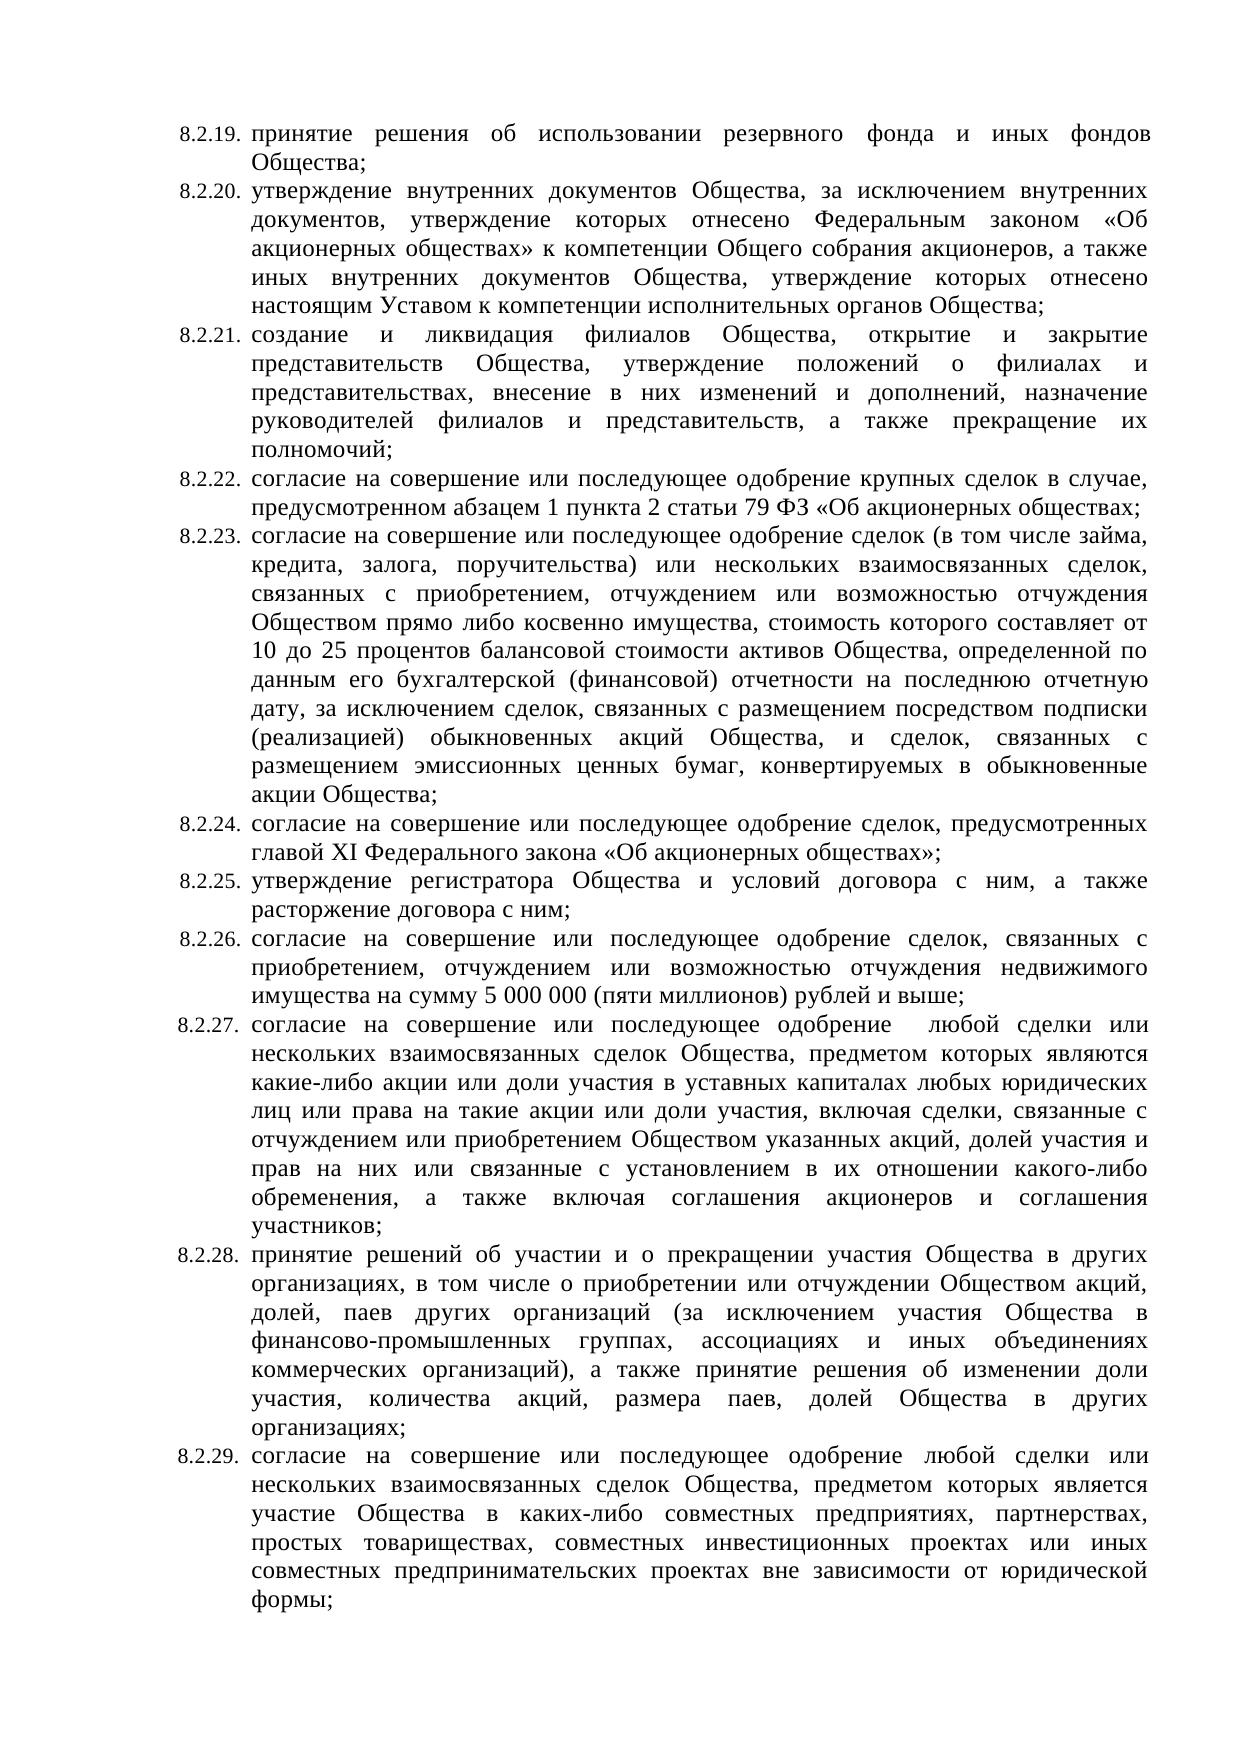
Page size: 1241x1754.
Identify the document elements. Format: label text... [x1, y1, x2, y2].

list утверждение внутренних документов Общества, за исключением внутренних документов, утверждение которых отнесено Федеральным законом «Об акционерных обществах» к компетенции Общего собрания акционеров, а также иных внутренних документов Общества, утверждение которых отнесено настоящим Уставом к компетенции исполнительных органов Общества; [179, 176, 1149, 319]
list принятие решения об использовании резервного фонда и иных фондов Общества; [179, 118, 1152, 176]
list согласие на совершение или последующее одобрение сделок, предусмотренных главой XI Федерального закона «Об акционерных обществах»; [179, 808, 1149, 866]
list принятие решений об участии и о прекращении участия Общества в других организациях, в том числе о приобретении или отчуждении Обществом акций, долей, паев других организаций (за исключением участия Общества в финансово-промышленных группах, ассоциациях и иных объединениях коммерческих организаций), а также принятие решения об изменении доли участия, количества акций, размера паев, долей Общества в других организациях; [177, 1239, 1149, 1441]
list согласие на совершение или последующее одобрение крупных сделок в случае, предусмотренном абзацем 1 пункта 2 статьи 79 ФЗ «Об акционерных обществах; [179, 463, 1149, 521]
list согласие на совершение или последующее одобрение любой сделки или нескольких взаимосвязанных сделок Общества, предметом которых являются какие-либо акции или доли участия в уставных капиталах любых юридических лиц или права на такие акции или доли участия, включая сделки, связанные с отчуждением или приобретением Обществом указанных акций, долей участия и прав на них или связанные с установлением в их отношении какого-либо обременения, а также включая соглашения акционеров и соглашения участников; [177, 1009, 1149, 1239]
list создание и ликвидация филиалов Общества, открытие и закрытие представительств Общества, утверждение положений о филиалах и представительствах, внесение в них изменений и дополнений, назначение руководителей филиалов и представительств, а также прекращение их полномочий; [179, 319, 1149, 463]
list утверждение регистратора Общества и условий договора с ним, а также расторжение договора с ним; [179, 866, 1149, 923]
list согласие на совершение или последующее одобрение сделок (в том числе займа, кредита, залога, поручительства) или нескольких взаимосвязанных сделок, связанных с приобретением, отчуждением или возможностью отчуждения Обществом прямо либо косвенно имущества, стоимость которого составляет от 10 до 25 процентов балансовой стоимости активов Общества, определенной по данным его бухгалтерской (финансовой) отчетности на последнюю отчетную дату, за исключением сделок, связанных с размещением посредством подписки (реализацией) обыкновенных акций Общества, и сделок, связанных с размещением эмиссионных ценных бумаг, конвертируемых в обыкновенные акции Общества; [179, 521, 1149, 808]
list согласие на совершение или последующее одобрение любой сделки или нескольких взаимосвязанных сделок Общества, предметом которых является участие Общества в каких-либо совместных предприятиях, партнерствах, простых товариществах, совместных инвестиционных проектах или иных совместных предпринимательских проектах вне зависимости от юридической формы; [177, 1441, 1149, 1613]
list согласие на совершение или последующее одобрение сделок, связанных с приобретением, отчуждением или возможностью отчуждения недвижимого имущества на сумму 5 000 000 (пяти миллионов) рублей и выше; [179, 923, 1149, 1009]
